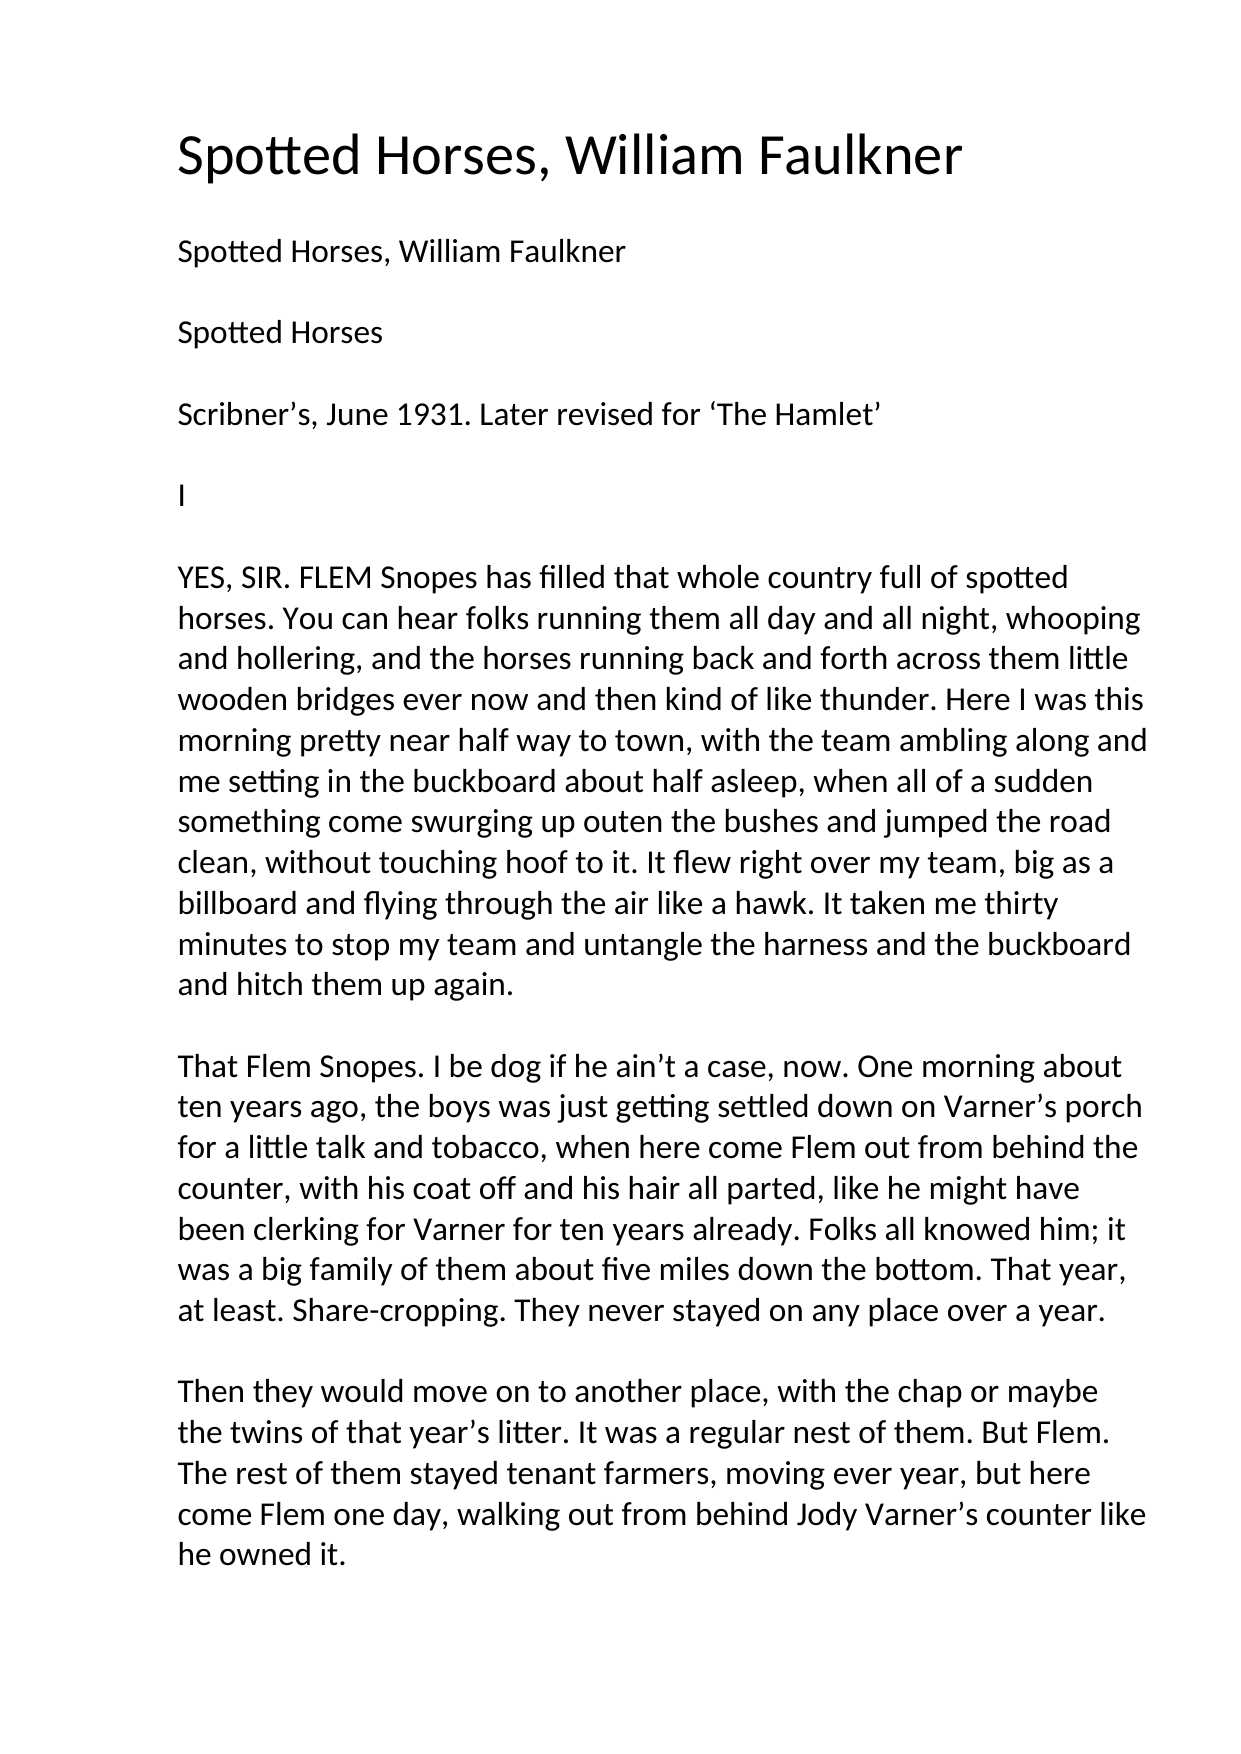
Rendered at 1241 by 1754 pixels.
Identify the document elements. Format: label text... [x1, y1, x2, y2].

text YES, SIR. FLEM Snopes has filled that whole country full of spotted horses. You can hear folks running them all day and all night, whooping and hollering, and the horses running back and forth across them little wooden bridges ever now and then kind of like thunder. Here I was this morning pretty near half way to town, with the team ambling along and me setting in the buckboard about half asleep, when all of a sudden something come swurging up outen the bushes and jumped the road clean, without touching hoof to it. It flew right over my team, big as a billboard and flying through the air like a hawk. It taken me thirty minutes to stop my team and untangle the harness and the buckboard and hitch them up again. [177, 556, 1152, 1004]
text Scribner’s, June 1931. Later revised for ‘The Hamlet’ [177, 393, 1152, 434]
text Spotted Horses [177, 312, 1152, 352]
text That Flem Snopes. I be dog if he ain’t a case, now. One morning about ten years ago, the boys was just getting settled down on Varner’s porch for a little talk and tobacco, when here come Flem out from behind the counter, with his coat off and his hair all parted, like he might have been clerking for Varner for ten years already. Folks all knowed him; it was a big family of them about five miles down the bottom. That year, at least. Share-cropping. They never stayed on any place over a year. [177, 1045, 1152, 1330]
text Spotted Horses, William Faulkner [177, 118, 1152, 189]
text Then they would move on to another place, with the chap or maybe the twins of that year’s litter. It was a regular nest of them. But Flem. The rest of them stayed tenant farmers, moving ever year, but here come Flem one day, walking out from behind Jody Varner’s counter like he owned it. [177, 1371, 1152, 1574]
text Spotted Horses, William Faulkner [177, 230, 1152, 271]
text I [177, 474, 1152, 515]
